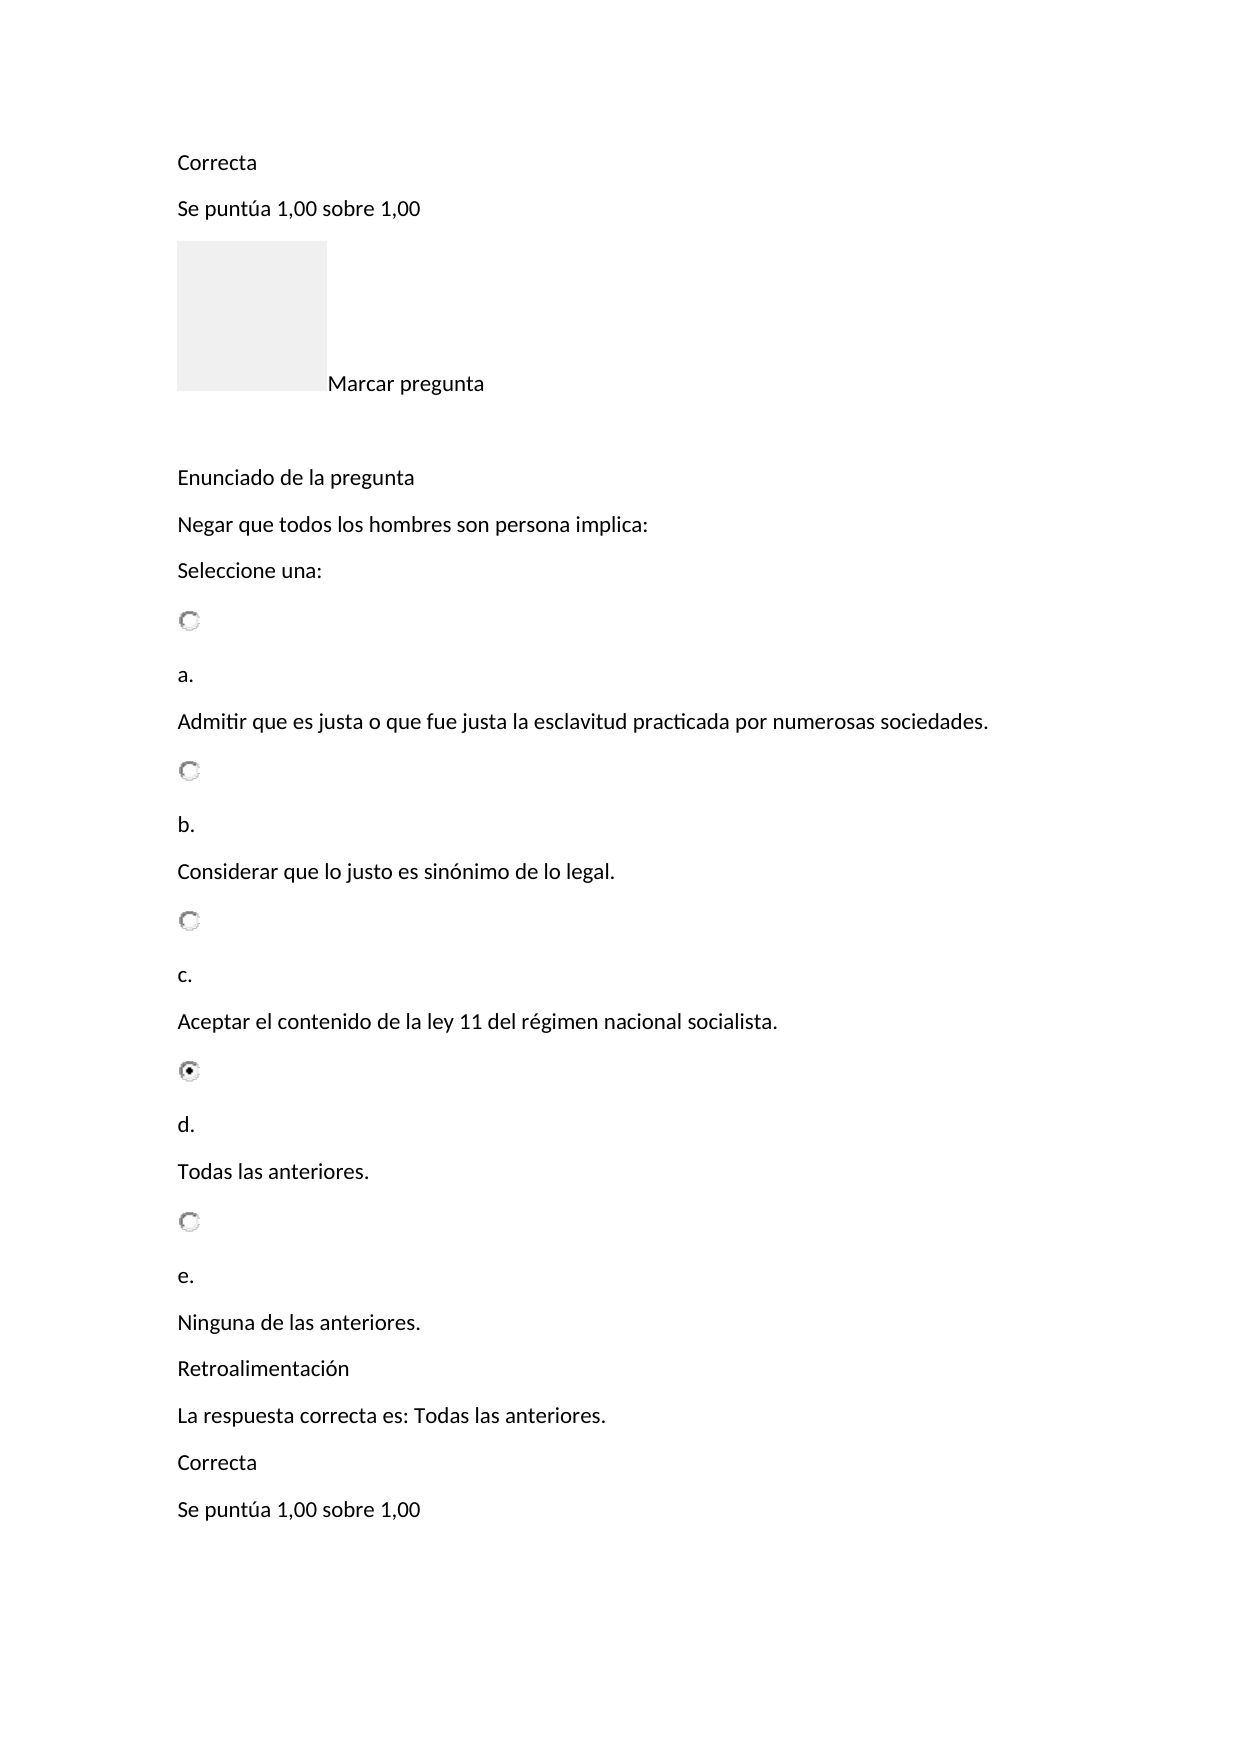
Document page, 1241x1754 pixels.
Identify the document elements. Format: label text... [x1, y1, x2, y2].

text Admitir que es justa o que fue justa la esclavitud practicada por numerosas sociedades. [177, 707, 1063, 735]
text Retroalimentación [177, 1354, 1063, 1383]
text Aceptar el contenido de la ley 11 del régimen nacional socialista. [177, 1007, 1063, 1035]
text Correcta [177, 1448, 1063, 1476]
text Ninguna de las anteriores. [177, 1308, 1063, 1336]
text La respuesta correcta es: Todas las anteriores. [177, 1401, 1063, 1429]
text d. [177, 1111, 1063, 1139]
text Se puntúa 1,00 sobre 1,00 [177, 1495, 1063, 1523]
text Considerar que lo justo es sinónimo de lo legal. [177, 857, 1063, 885]
text Negar que todos los hombres son persona implica: [177, 510, 1063, 538]
text Todas las anteriores. [177, 1157, 1063, 1186]
text e. [177, 1261, 1063, 1289]
text a. [177, 660, 1063, 688]
text Enunciado de la pregunta [177, 463, 1063, 491]
text Seleccione una: [177, 557, 1063, 585]
text c. [177, 960, 1063, 988]
text b. [177, 810, 1063, 838]
text Se puntúa 1,00 sobre 1,00 [177, 194, 1063, 222]
text Marcar pregunta [177, 241, 1063, 397]
text Correcta [177, 148, 1063, 176]
